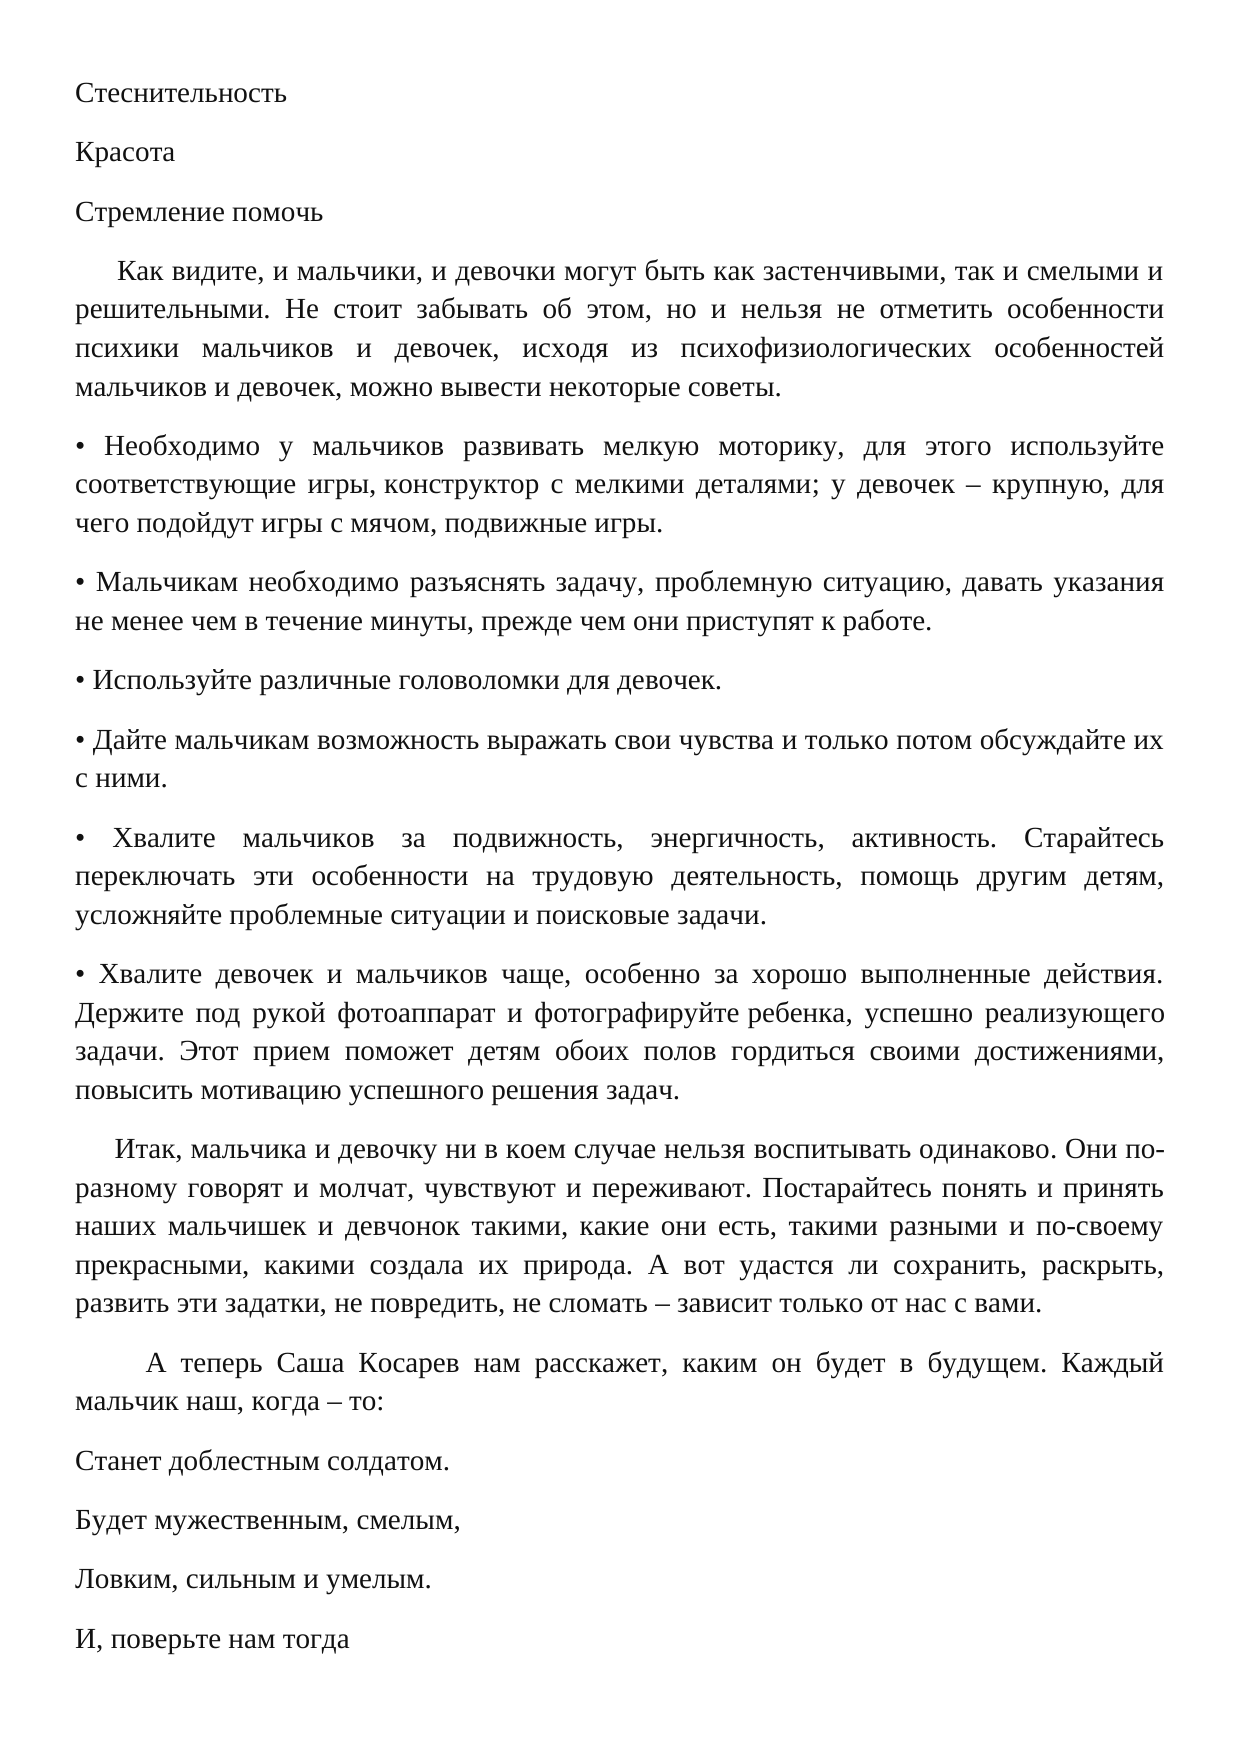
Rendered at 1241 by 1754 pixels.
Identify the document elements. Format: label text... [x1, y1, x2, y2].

text Ловким, сильным и умелым. [75, 1561, 1165, 1595]
text Стремление помочь [75, 194, 1165, 227]
text Будет мужественным, смелым, [75, 1502, 1165, 1536]
text Как видите, и мальчики, и девочки могут быть как застенчивыми, так и смелыми и решительными. Не стоит забывать об этом, но и нельзя не отметить особенности психики мальчиков и девочек, исходя из психофизиологических особенностей мальчиков и девочек, можно вывести некоторые советы. [75, 253, 1165, 402]
text Станет доблестным солдатом. [75, 1443, 1165, 1476]
text И, поверьте нам тогда [75, 1621, 1165, 1654]
text • Используйте различные головоломки для девочек. [75, 662, 1165, 696]
text • Дайте мальчикам возможность выражать свои чувства и только потом обсуждайте их с ними. [75, 722, 1165, 794]
text Итак, мальчика и девочку ни в коем случае нельзя воспитывать одинаково. Они по-разному говорят и молчат, чувствуют и переживают. Постарайтесь понять и принять наших мальчишек и девчонок такими, какие они есть, такими разными и по-своему прекрасными, какими создала их природа. А вот удастся ли сохранить, раскрыть, развить эти задатки, не повредить, не сломать – зависит только от нас с вами. [75, 1131, 1165, 1319]
text • Мальчикам необходимо разъяснять задачу, проблемную ситуацию, давать указания не менее чем в течение минуты, прежде чем они приступят к работе. [75, 564, 1165, 637]
text Красота [75, 134, 1165, 168]
text • Необходимо у мальчиков развивать мелкую моторику, для этого используйте соответствующие игры, конструктор с мелкими деталями; у девочек – крупную, для чего подойдут игры с мячом, подвижные игры. [75, 428, 1165, 539]
text • Хвалите девочек и мальчиков чаще, особенно за хорошо выполненные действия. Держите под рукой фотоаппарат и фотографируйте ребенка, успешно реализующего задачи. Этот прием поможет детям обоих полов гордиться своими достижениями, повысить мотивацию успешного решения задач. [75, 956, 1165, 1105]
text А теперь Саша Косарев нам расскажет, каким он будет в будущем. Каждый мальчик наш, когда – то: [75, 1345, 1165, 1417]
text • Хвалите мальчиков за подвижность, энергичность, активность. Старайтесь переключать эти особенности на трудовую деятельность, помощь другим детям, усложняйте проблемные ситуации и поисковые задачи. [75, 820, 1165, 930]
text Стеснительность [75, 75, 1165, 108]
